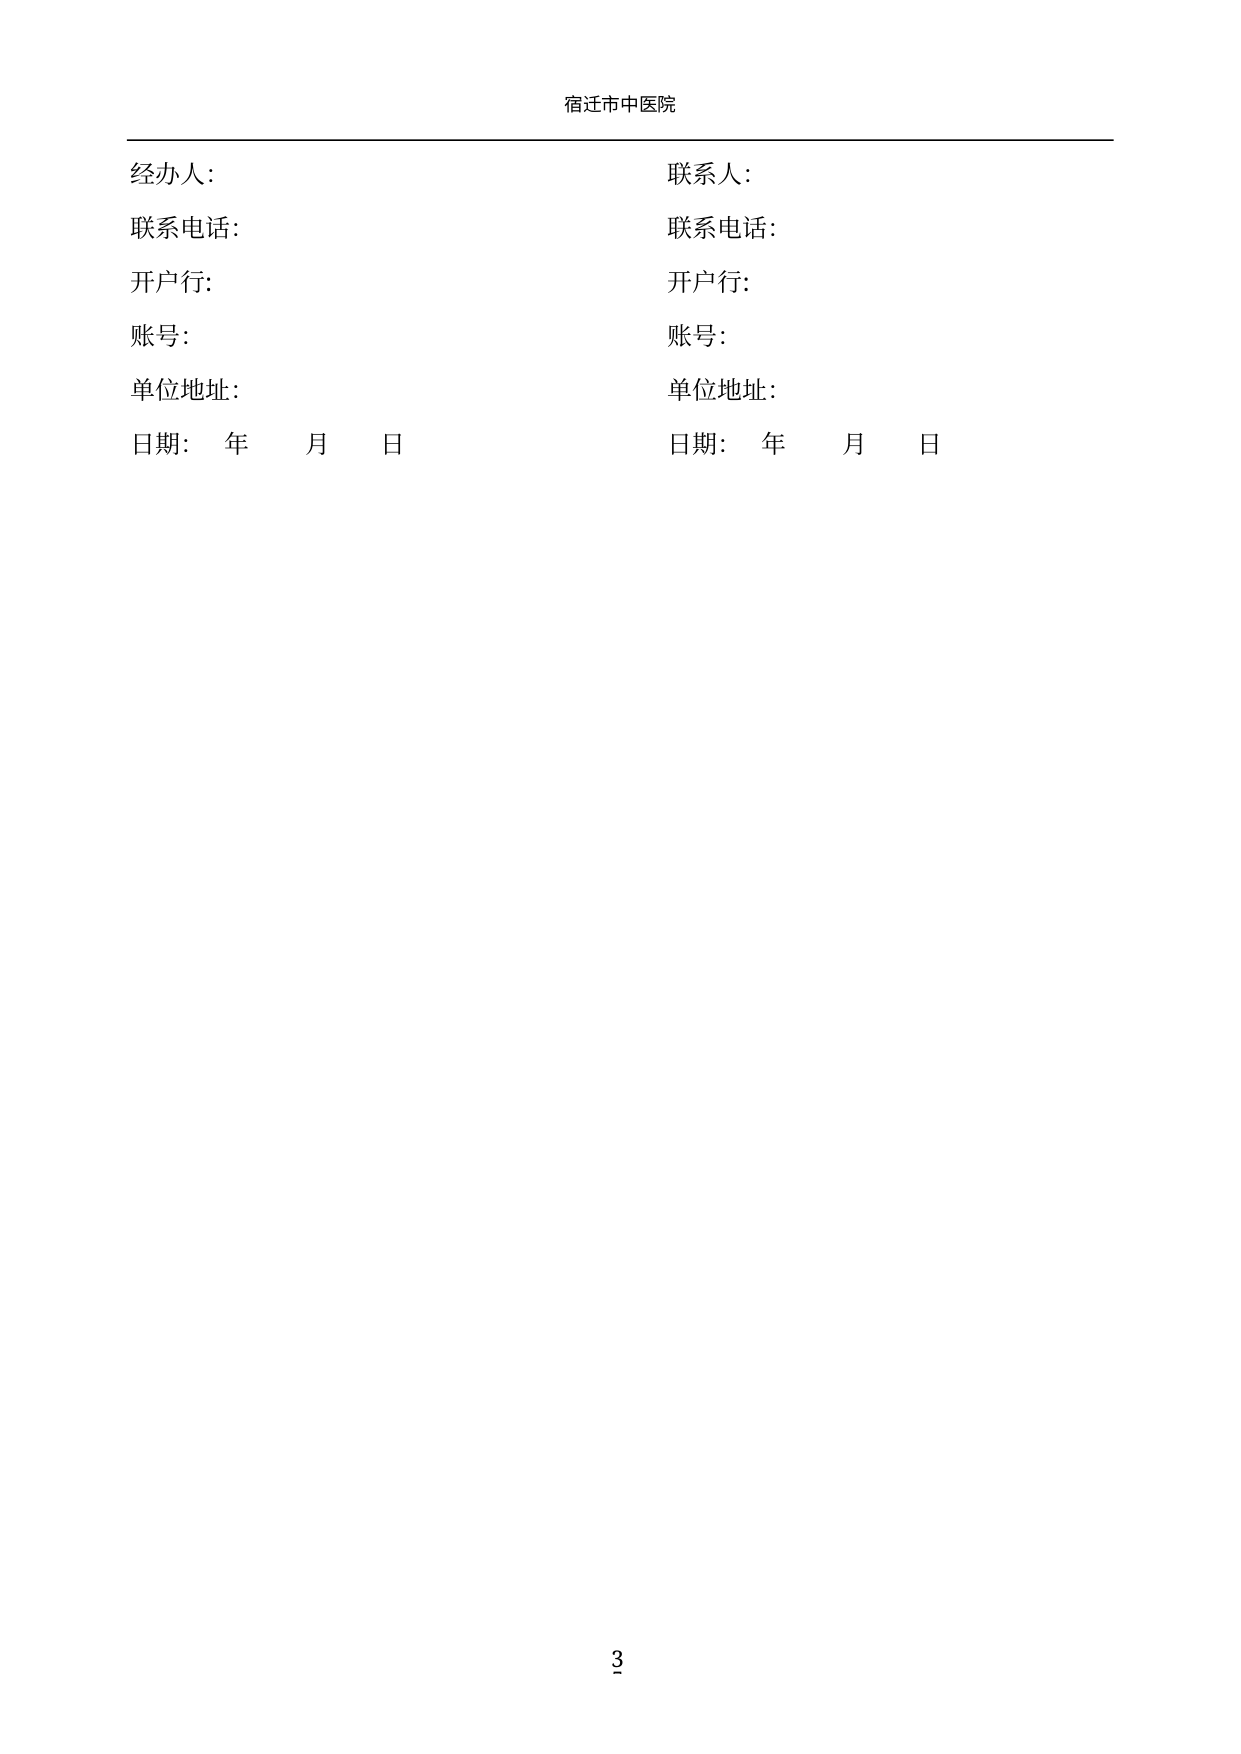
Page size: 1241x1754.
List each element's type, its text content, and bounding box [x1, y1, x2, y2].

text 联系电话： 联系电话： [130, 208, 1153, 244]
text 账号： 账号： [130, 316, 1153, 352]
text 单位地址： 单位地址： [130, 370, 1153, 406]
text 经办人： 联系人： [130, 154, 1153, 191]
text 日期： 年 月 日 日期： 年 月 日 [130, 424, 1153, 460]
text 开户行: 开户行: [130, 262, 1153, 298]
